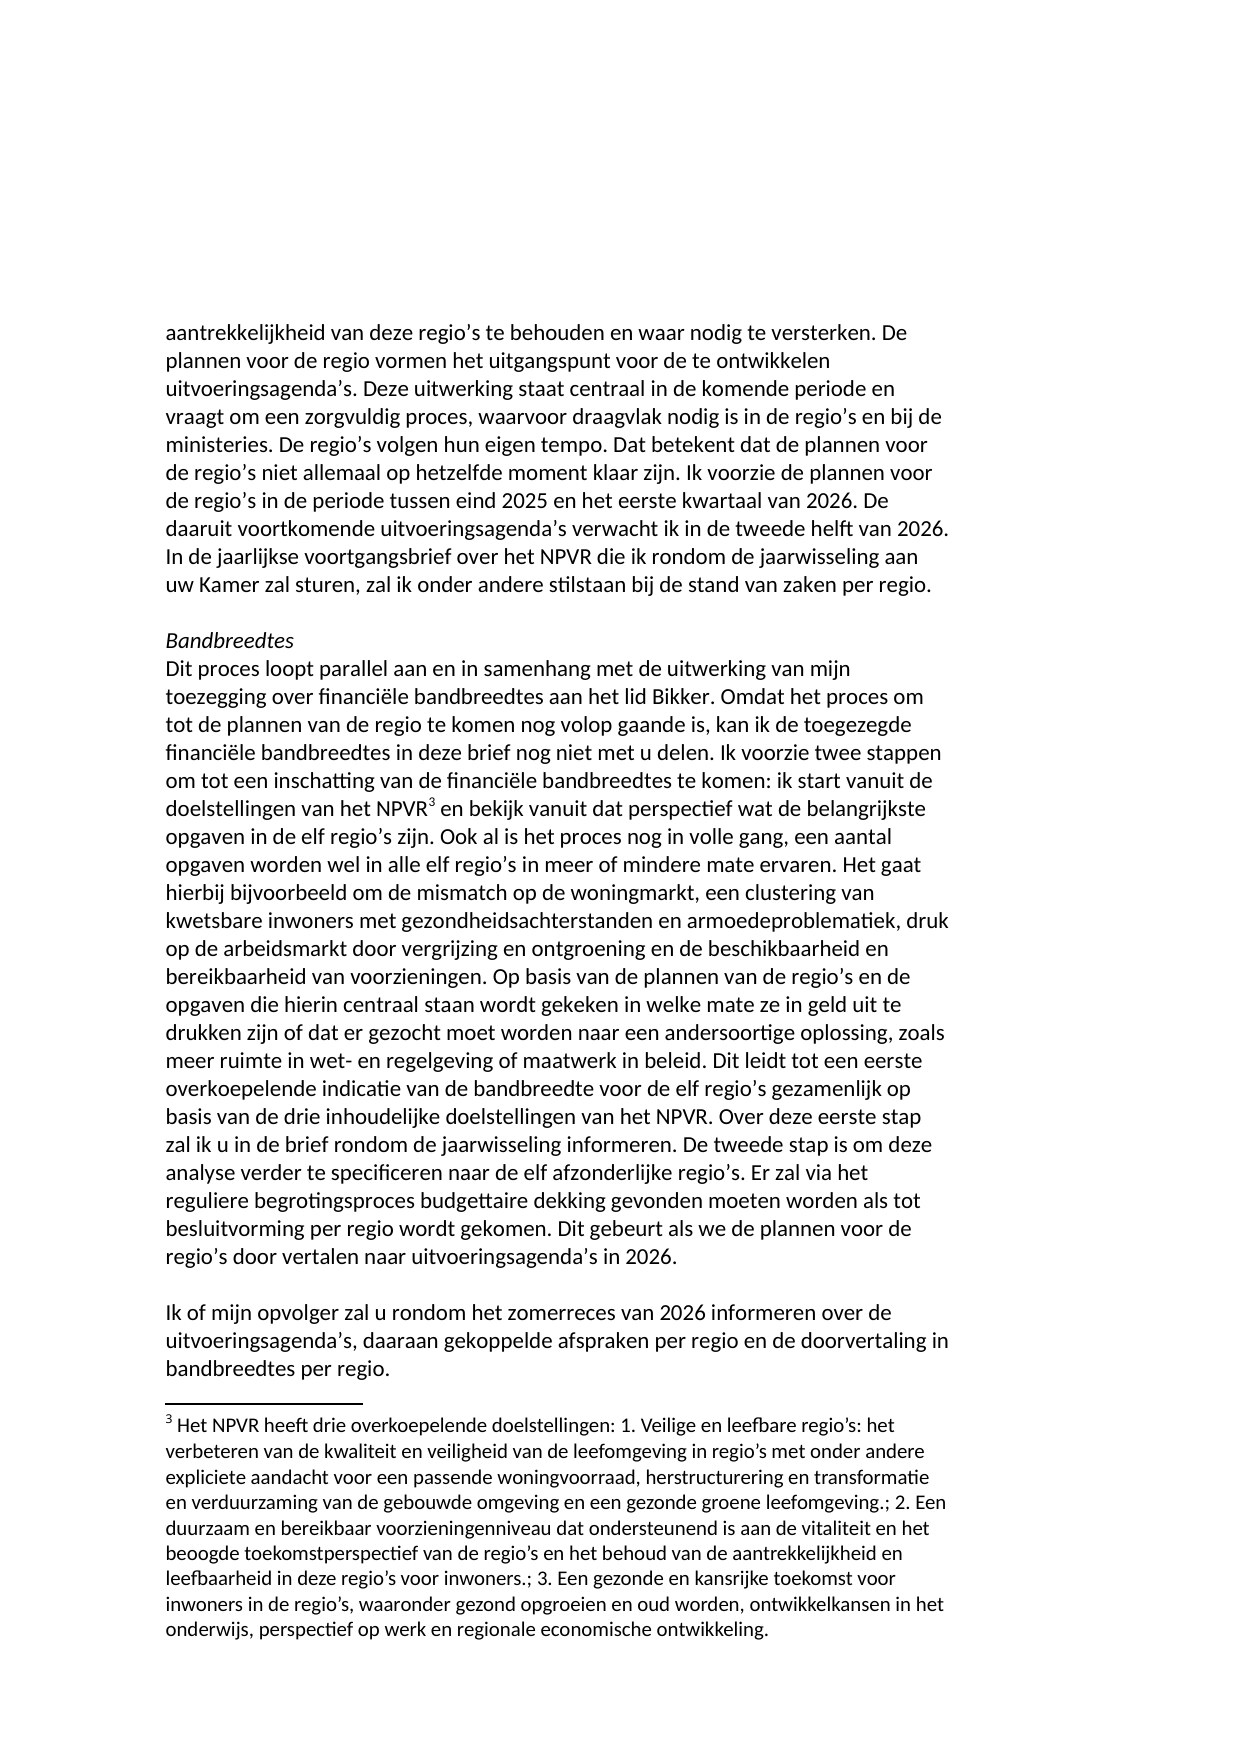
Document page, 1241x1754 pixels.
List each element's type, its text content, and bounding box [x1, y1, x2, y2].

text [165, 318, 951, 598]
text Ik of mijn opvolger zal u rondom het zomerreces van 2026 informeren over de uitvoeringsagenda’s, daaraan gekoppelde afspraken per regio en de doorvertaling in bandbreedtes per regio. [165, 1298, 951, 1382]
text Dit proces loopt parallel aan en in samenhang met de uitwerking van mijn toezegging over financiële bandbreedtes aan het lid Bikker. Omdat het proces om tot de plannen van de regio te komen nog volop gaande is, kan ik de toegezegde financiële bandbreedtes in deze brief nog niet met u delen. Ik voorzie twee stappen om tot een inschatting van de financiële bandbreedtes te komen: ik start vanuit de doelstellingen van het NPVR en bekijk vanuit dat perspectief wat de belangrijkste opgaven in de elf regio’s zijn. Ook al is het proces nog in volle gang, een aantal opgaven worden wel in alle elf regio’s in meer of mindere mate ervaren. Het gaat hierbij bijvoorbeeld om de mismatch op de woningmarkt, een clustering van kwetsbare inwoners met gezondheidsachterstanden en armoedeproblematiek, druk op de arbeidsmarkt door vergrijzing en ontgroening en de beschikbaarheid en bereikbaarheid van voorzieningen. Op basis van de plannen van de regio’s en de opgaven die hierin centraal staan wordt gekeken in welke mate ze in geld uit te drukken zijn of dat er gezocht moet worden naar een andersoortige oplossing, zoals meer ruimte in wet- en regelgeving of maatwerk in beleid. Dit leidt tot een eerste overkoepelende indicatie van de bandbreedte voor de elf regio’s gezamenlijk op basis van de drie inhoudelijke doelstellingen van het NPVR. Over deze eerste stap zal ik u in de brief rondom de jaarwisseling informeren. De tweede stap is om deze analyse verder te specificeren naar de elf afzonderlijke regio’s. Er zal via het reguliere begrotingsproces budgettaire dekking gevonden moeten worden als tot besluitvorming per regio wordt gekomen. Dit gebeurt als we de plannen voor de regio’s door vertalen naar uitvoeringsagenda’s in 2026. [165, 654, 951, 1270]
text Bandbreedtes [165, 626, 951, 654]
